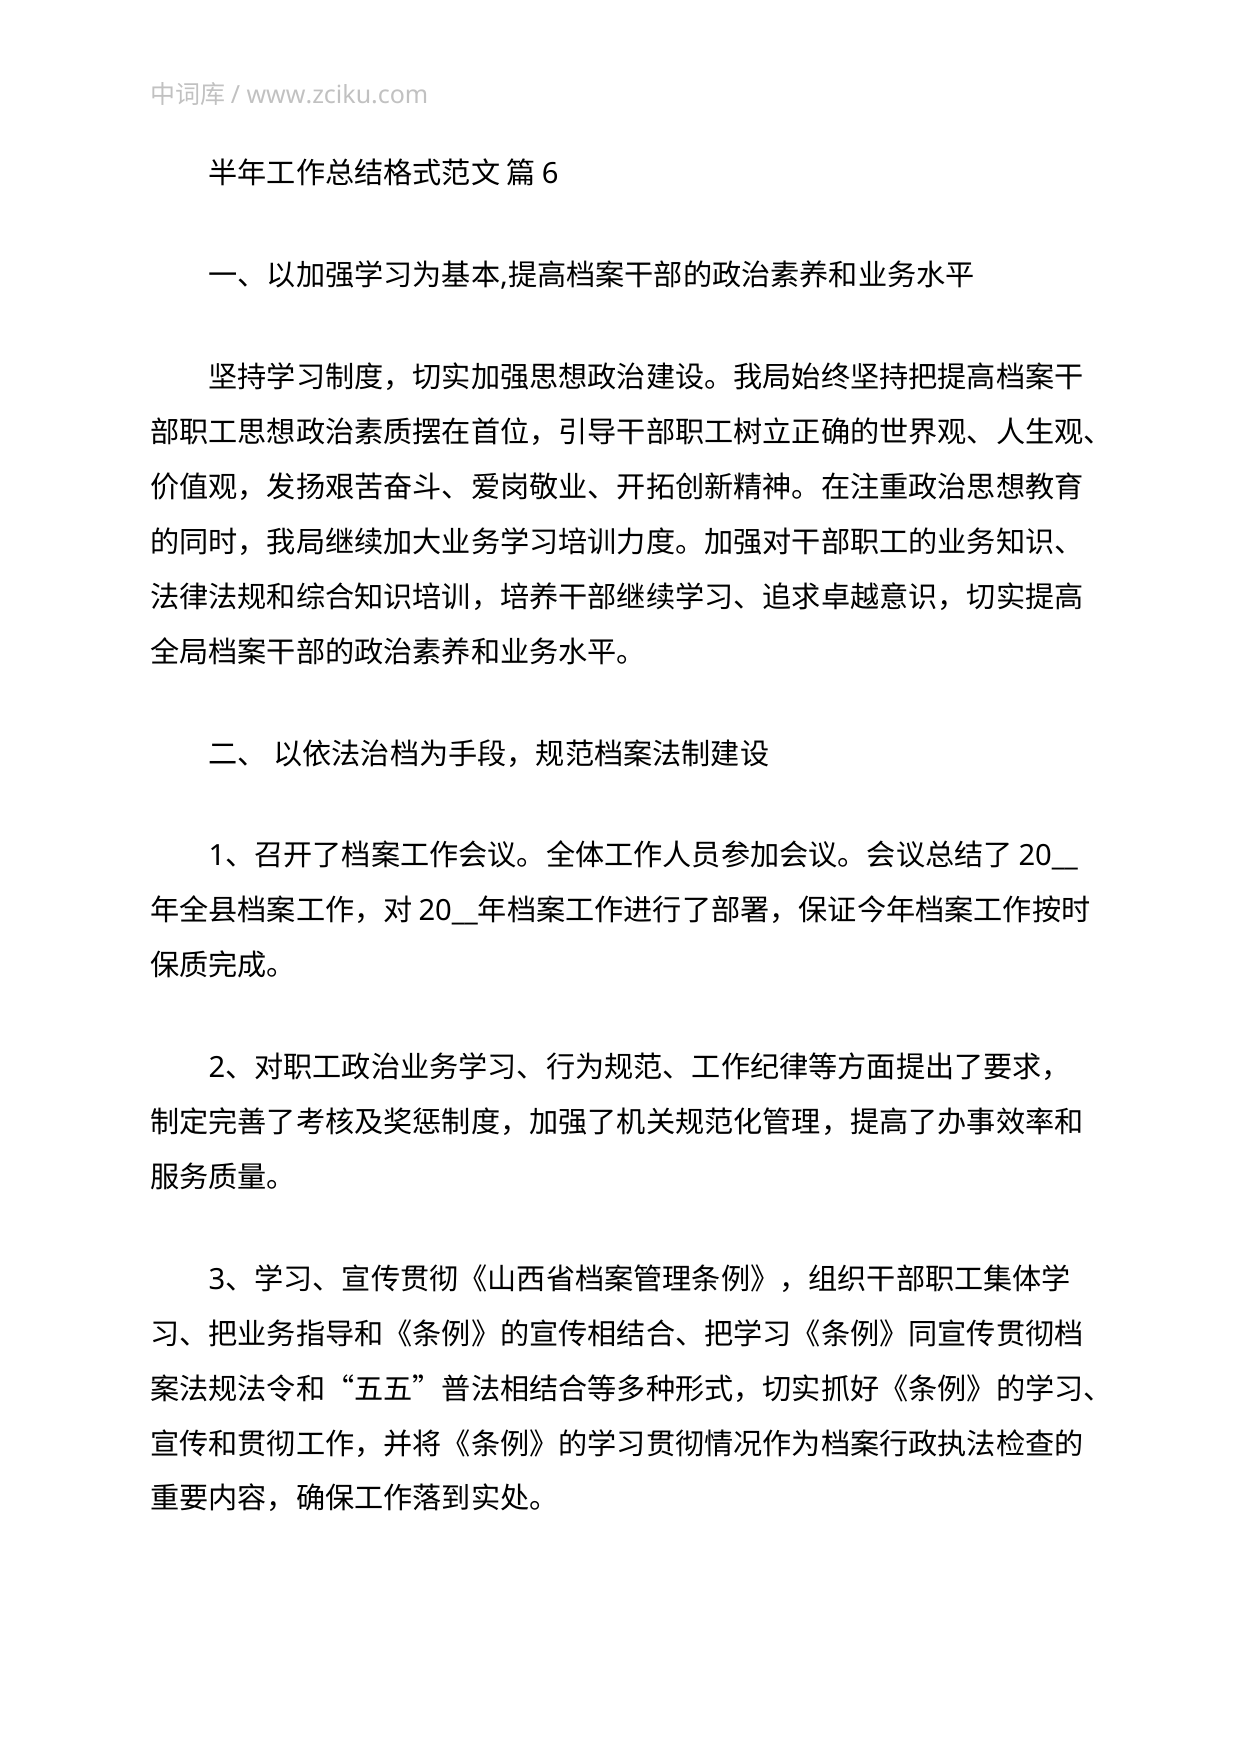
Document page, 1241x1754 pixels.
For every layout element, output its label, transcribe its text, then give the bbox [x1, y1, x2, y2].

text 半年工作总结格式范文 篇6 [150, 150, 1090, 192]
text 二、 以依法治档为手段，规范档案法制建设 [150, 730, 1090, 772]
text 1、召开了档案工作会议。全体工作人员参加会议。会议总结了20__年全县档案工作，对20__年档案工作进行了部署，保证今年档案工作按时保质完成。 [150, 832, 1090, 984]
text 一、以加强学习为基本,提高档案干部的政治素养和业务水平 [150, 252, 1090, 294]
text 坚持学习制度，切实加强思想政治建设。我局始终坚持把提高档案干部职工思想政治素质摆在首位，引导干部职工树立正确的世界观、人生观、价值观，发扬艰苦奋斗、爱岗敬业、开拓创新精神。在注重政治思想教育的同时，我局继续加大业务学习培训力度。加强对干部职工的业务知识、法律法规和综合知识培训，培养干部继续学习、追求卓越意识，切实提高全局档案干部的政治素养和业务水平。 [150, 354, 1090, 671]
text 2、对职工政治业务学习、行为规范、工作纪律等方面提出了要求，制定完善了考核及奖惩制度，加强了机关规范化管理，提高了办事效率和服务质量。 [150, 1044, 1090, 1196]
text 3、学习、宣传贯彻《山西省档案管理条例》，组织干部职工集体学习、把业务指导和《条例》的宣传相结合、把学习《条例》同宣传贯彻档案法规法令和“五五”普法相结合等多种形式，切实抓好《条例》的学习、宣传和贯彻工作，并将《条例》的学习贯彻情况作为档案行政执法检查的重要内容，确保工作落到实处。 [150, 1255, 1090, 1517]
